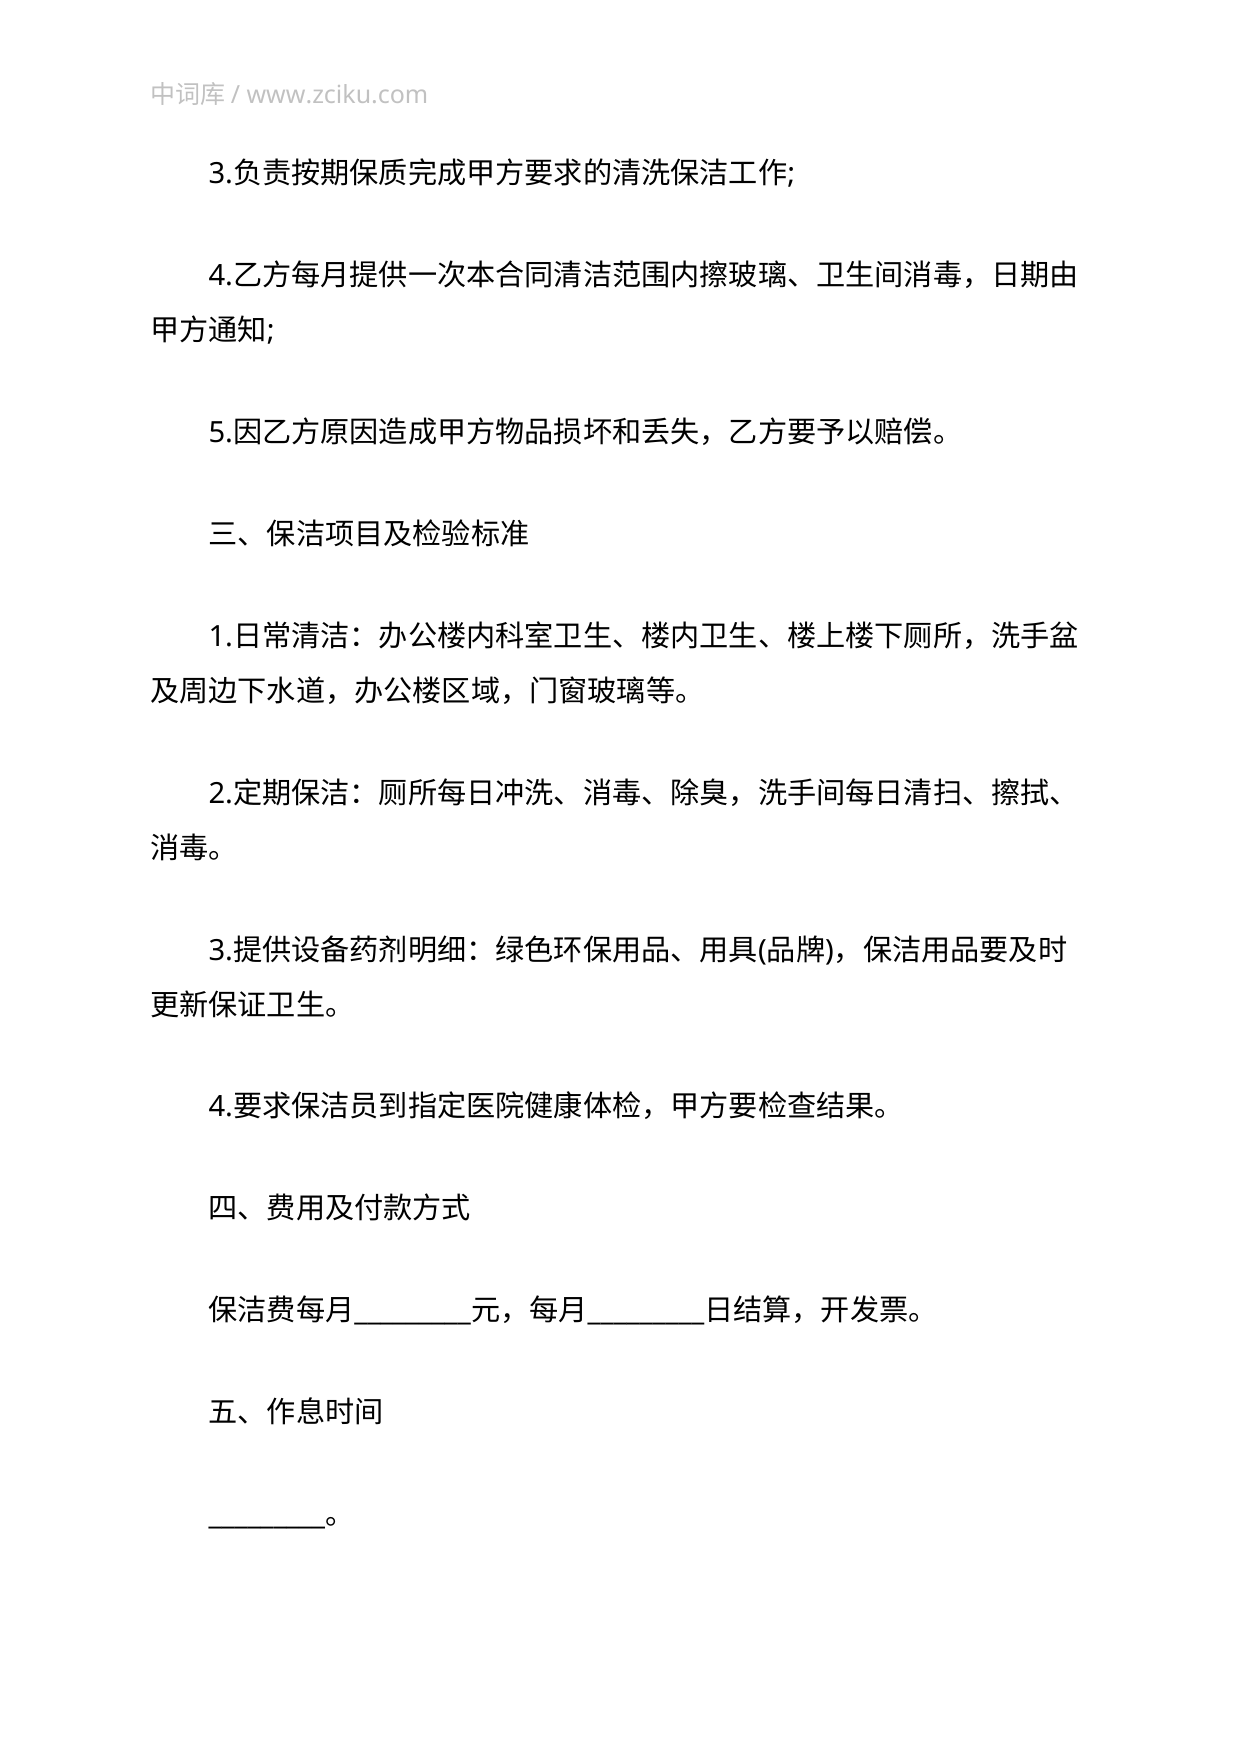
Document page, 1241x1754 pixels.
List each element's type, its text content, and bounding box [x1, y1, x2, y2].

text 3.负责按期保质完成甲方要求的清洗保洁工作; [150, 150, 1090, 192]
text 4.乙方每月提供一次本合同清洁范围内擦玻璃、卫生间消毒，日期由甲方通知; [150, 252, 1090, 349]
text 五、作息时间 [150, 1389, 1090, 1431]
text 5.因乙方原因造成甲方物品损坏和丢失，乙方要予以赔偿。 [150, 409, 1090, 451]
text 2.定期保洁：厕所每日冲洗、消毒、除臭，洗手间每日清扫、擦拭、消毒。 [150, 769, 1090, 867]
text _________。 [150, 1491, 1090, 1533]
text 1.日常清洁：办公楼内科室卫生、楼内卫生、楼上楼下厕所，洗手盆及周边下水道，办公楼区域，门窗玻璃等。 [150, 613, 1090, 710]
text 保洁费每月_________元，每月_________日结算，开发票。 [150, 1287, 1090, 1329]
text 3.提供设备药剂明细：绿色环保用品、用具(品牌)，保洁用品要及时更新保证卫生。 [150, 926, 1090, 1023]
text 4.要求保洁员到指定医院健康体检，甲方要检查结果。 [150, 1083, 1090, 1125]
text 四、费用及付款方式 [150, 1185, 1090, 1227]
text 三、保洁项目及检验标准 [150, 511, 1090, 553]
